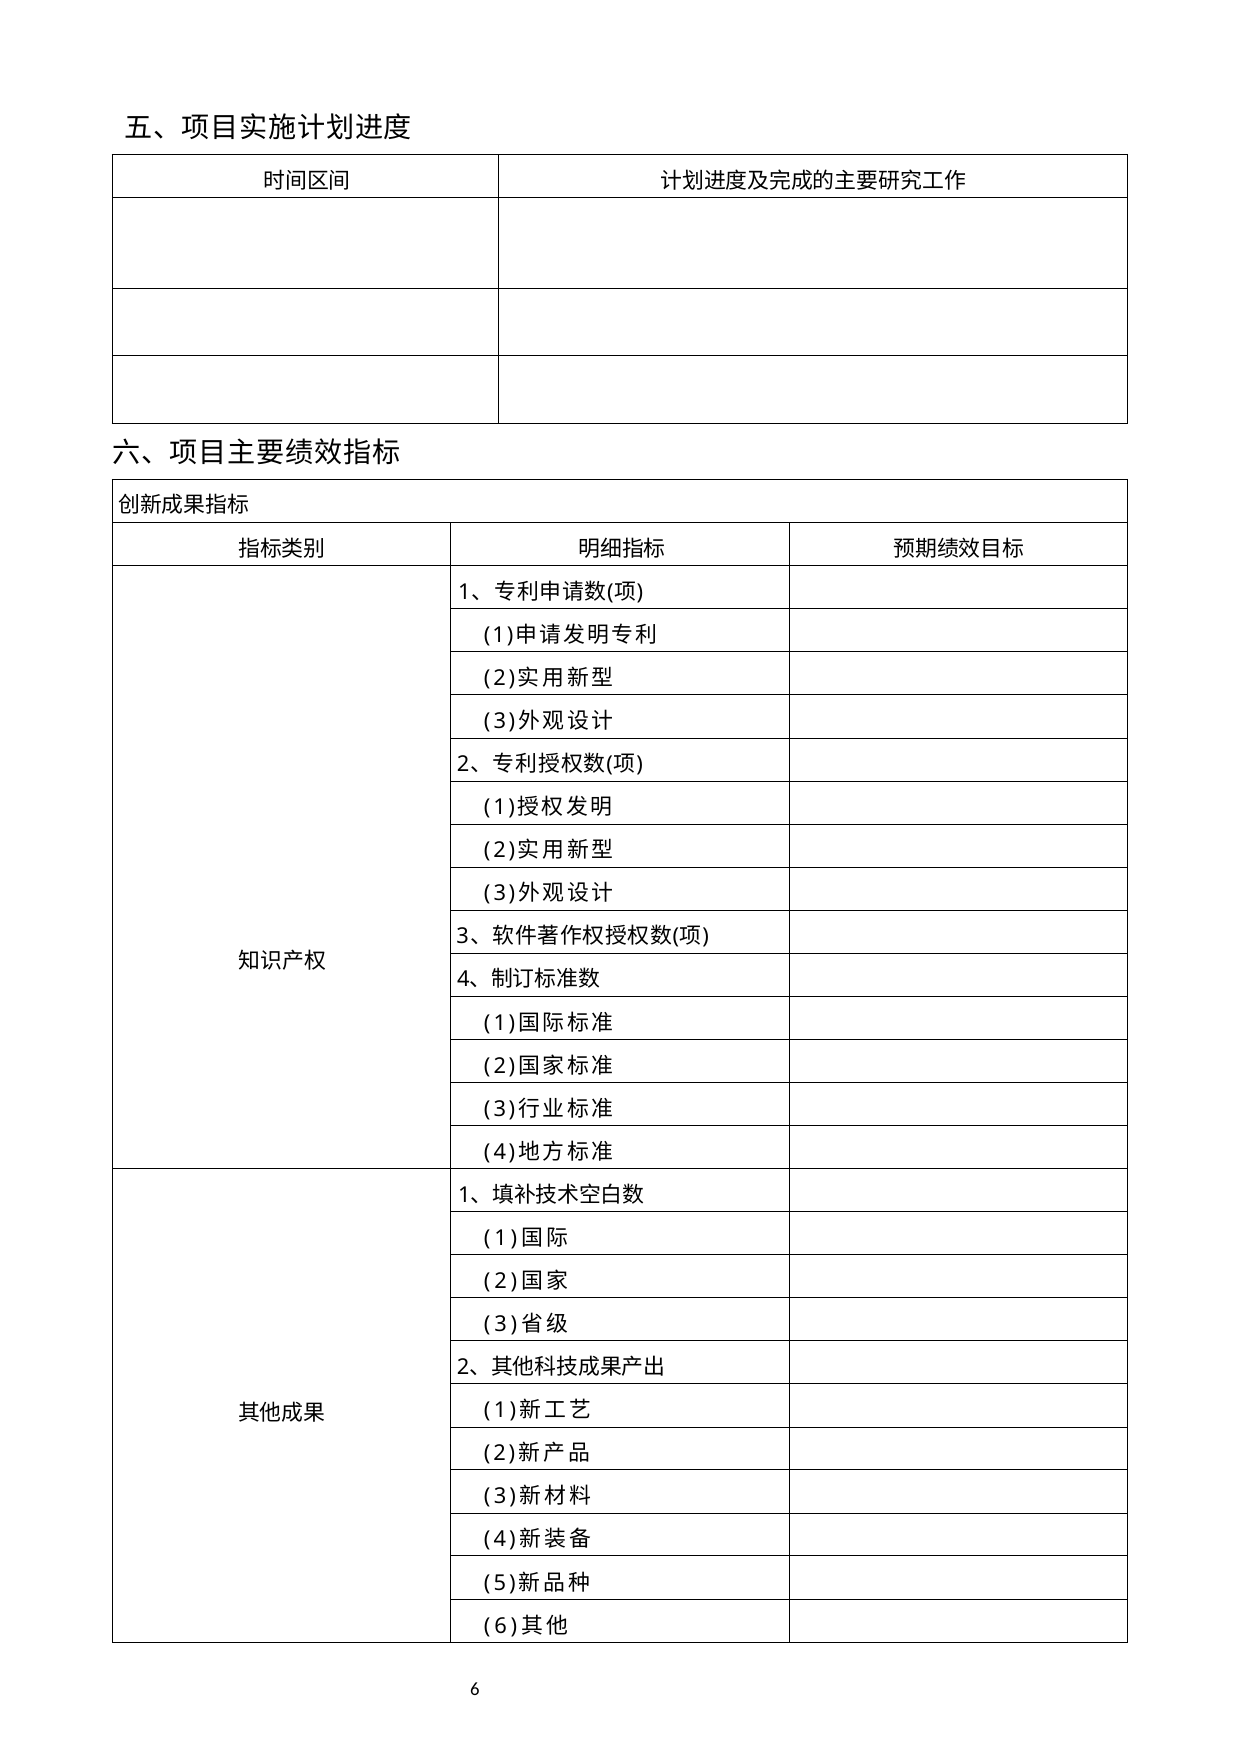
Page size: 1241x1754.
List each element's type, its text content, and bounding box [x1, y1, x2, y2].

table_cell [790, 1255, 1127, 1297]
table_cell (2)实用新型 [451, 825, 789, 867]
text 五、项目实施计划进度 [124, 108, 1128, 146]
table_cell 1、填补技术空白数 [451, 1169, 789, 1211]
table_cell [113, 198, 498, 288]
table_header 时间区间 [113, 155, 498, 197]
table_cell (1)授权发明 [451, 782, 789, 823]
text 六、项目主要绩效指标 [112, 432, 1128, 470]
table_cell [790, 1169, 1127, 1211]
table_cell [113, 356, 498, 423]
table_cell [113, 289, 498, 355]
table_cell (2)新产品 [451, 1428, 789, 1469]
table_cell (2)实用新型 [451, 652, 789, 694]
table_cell (4)地方标准 [451, 1126, 789, 1168]
table_cell [790, 652, 1127, 694]
table_cell [790, 1126, 1127, 1168]
table_cell 指标类别 [113, 523, 450, 565]
table_cell (2)国家标准 [451, 1040, 789, 1082]
table_cell (2)国家 [451, 1255, 789, 1297]
table_cell [790, 1212, 1127, 1254]
table_cell (3)外观设计 [451, 695, 789, 737]
table_cell [790, 609, 1127, 651]
table_cell [790, 825, 1127, 867]
table_cell [790, 1298, 1127, 1340]
table_cell [790, 1384, 1127, 1426]
table_cell [790, 1428, 1127, 1469]
table_cell (3)新材料 [451, 1470, 789, 1512]
table_cell [790, 1040, 1127, 1082]
table_cell 4、制订标准数 [451, 954, 789, 996]
table_cell [499, 356, 1127, 423]
table_cell 明细指标 [451, 523, 789, 565]
table_cell (1)国际标准 [451, 997, 789, 1039]
table_cell [790, 1083, 1127, 1125]
table_cell (1)申请发明专利 [451, 609, 789, 651]
table_cell (3)行业标准 [451, 1083, 789, 1125]
table_cell [790, 1470, 1127, 1512]
table_cell (1)新工艺 [451, 1384, 789, 1426]
table_cell [790, 566, 1127, 608]
table_cell [790, 695, 1127, 737]
table_cell 3、软件著作权授权数(项) [451, 911, 789, 953]
table_cell [790, 739, 1127, 781]
table_cell 2、其他科技成果产出 [451, 1341, 789, 1383]
table_cell [790, 997, 1127, 1039]
table_cell [790, 954, 1127, 996]
table_cell (4)新装备 [451, 1514, 789, 1555]
table_cell [790, 1556, 1127, 1598]
table_cell [790, 1341, 1127, 1383]
table_cell (5)新品种 [451, 1556, 789, 1598]
table_cell [790, 1514, 1127, 1555]
table_cell [499, 198, 1127, 288]
table_cell [499, 289, 1127, 355]
table_cell [790, 1600, 1127, 1642]
table_header 创新成果指标 [113, 480, 1127, 522]
table_cell 2、专利授权数(项) [451, 739, 789, 781]
table_cell 知识产权 [113, 566, 450, 1168]
table_cell 其他成果 [113, 1169, 450, 1642]
table_cell 1、专利申请数(项) [451, 566, 789, 608]
table_cell 预期绩效目标 [790, 523, 1127, 565]
table_cell [790, 911, 1127, 953]
table_cell [790, 868, 1127, 910]
table_header 计划进度及完成的主要研究工作 [499, 155, 1127, 197]
table_cell (1)国际 [451, 1212, 789, 1254]
table_cell (3)外观设计 [451, 868, 789, 910]
table_cell [790, 782, 1127, 823]
table_cell (3)省级 [451, 1298, 789, 1340]
table_cell (6)其他 [451, 1600, 789, 1642]
